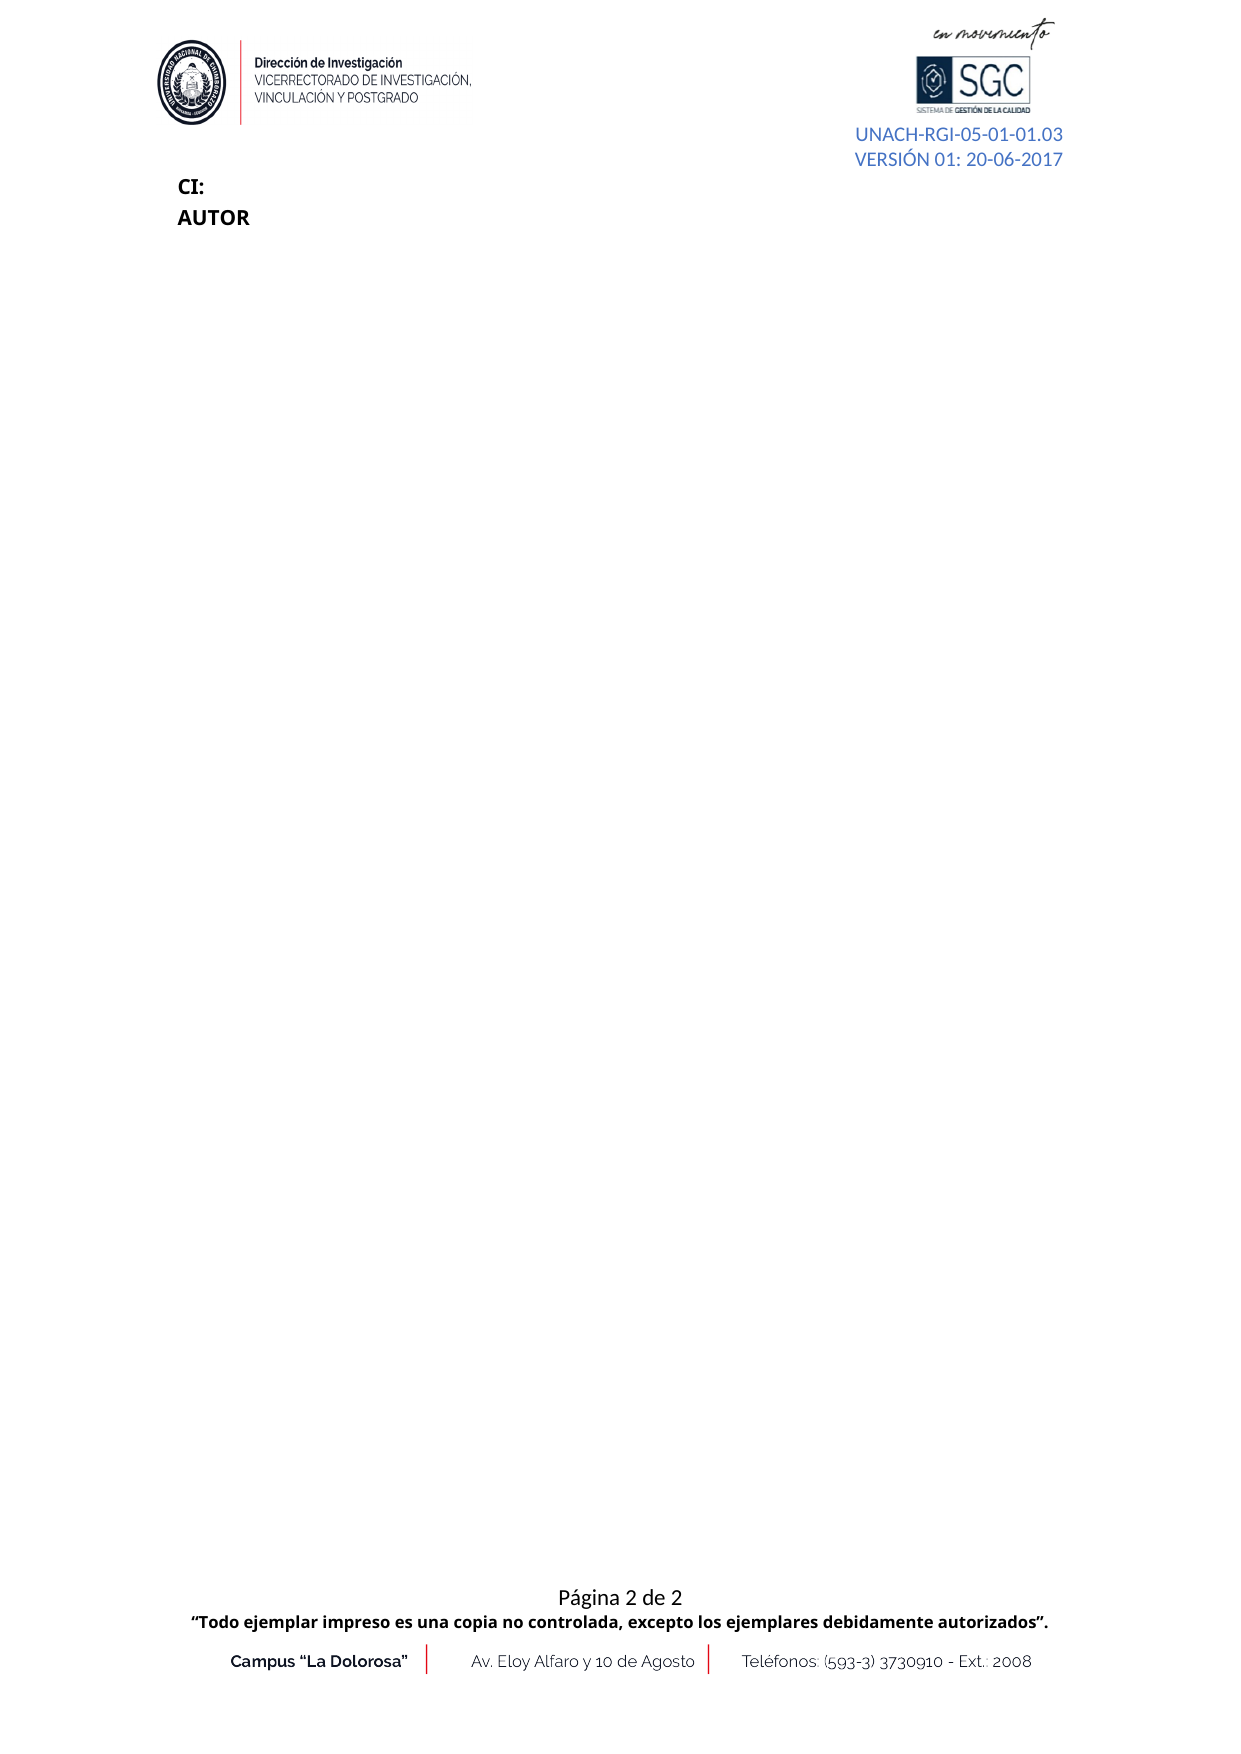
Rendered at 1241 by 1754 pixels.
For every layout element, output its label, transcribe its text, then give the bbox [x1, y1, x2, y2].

text CI: [177, 172, 1063, 201]
picture [222, 1631, 1045, 1696]
picture [155, 36, 473, 125]
picture [910, 9, 1055, 113]
text AUTOR [177, 203, 1063, 231]
